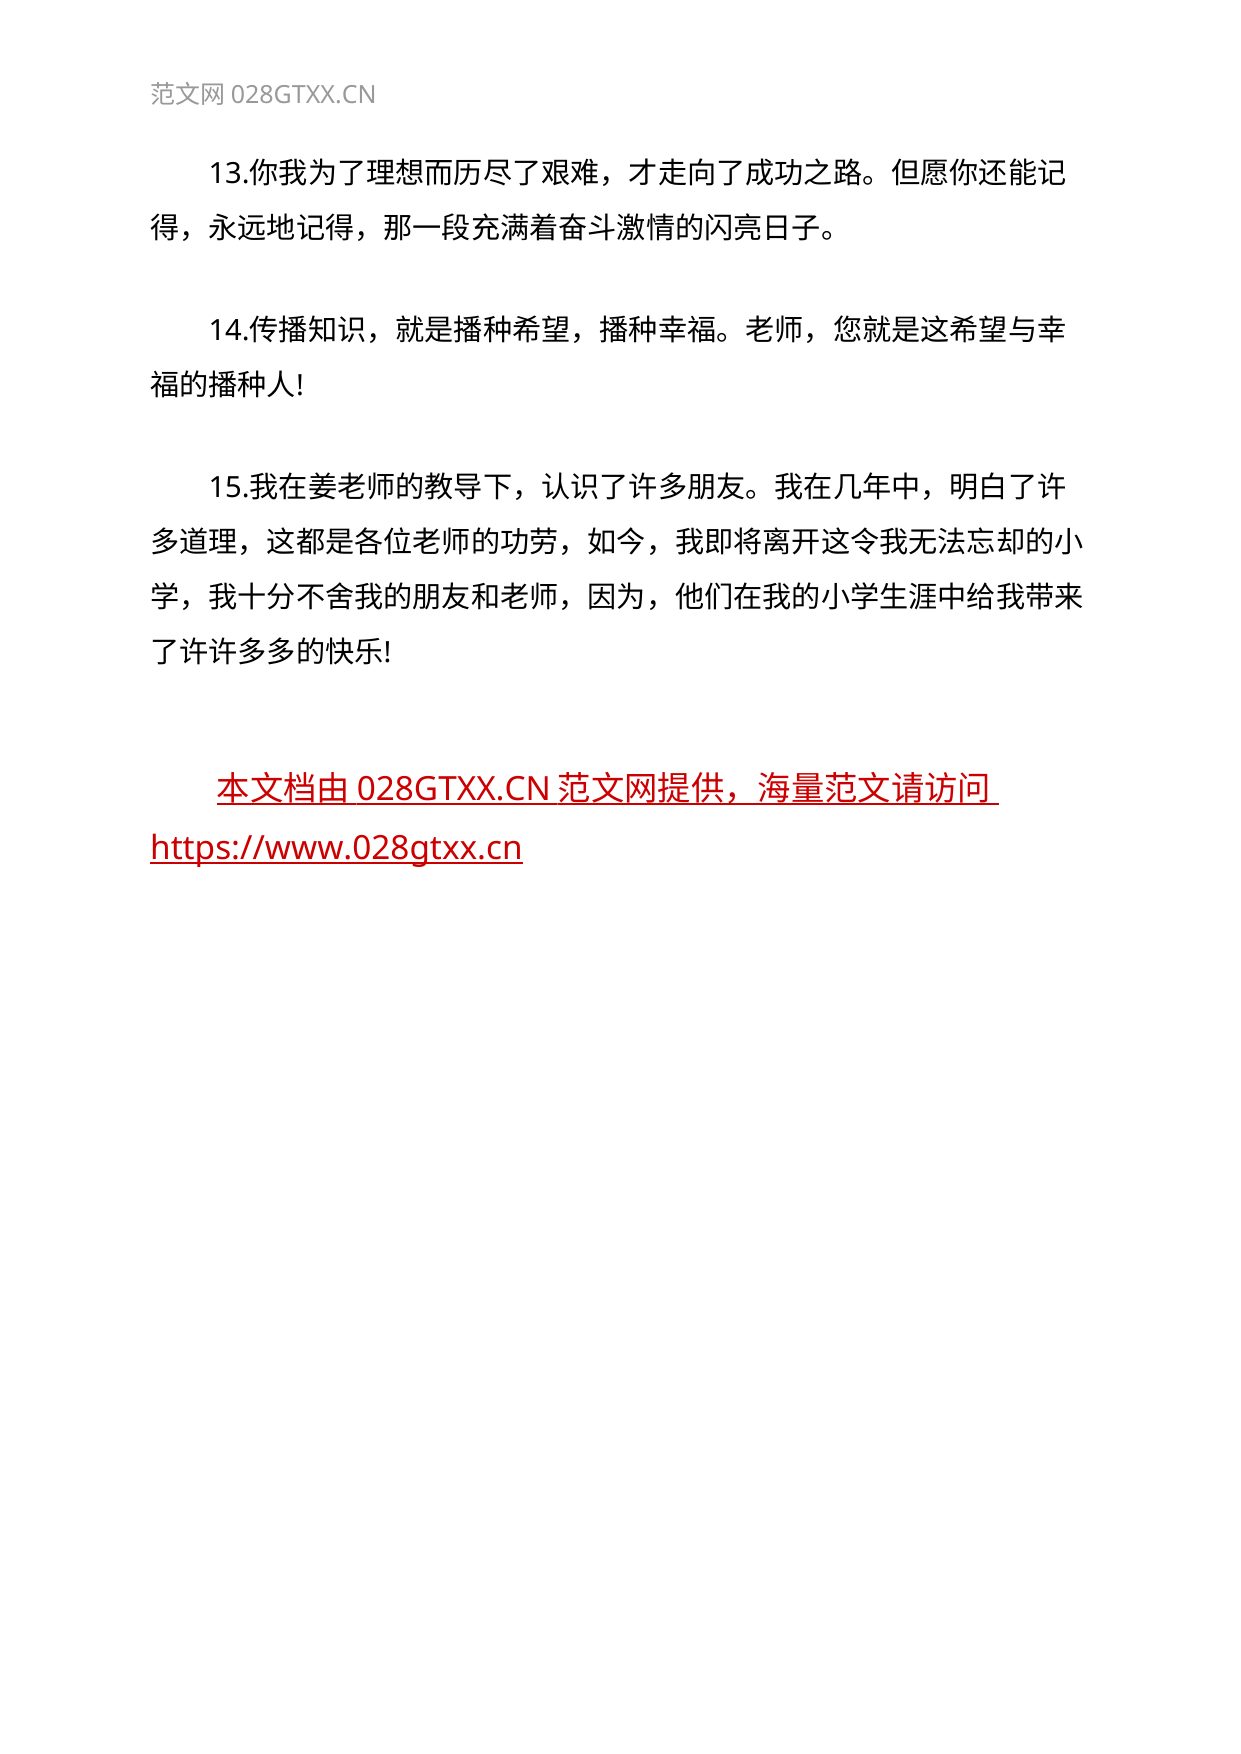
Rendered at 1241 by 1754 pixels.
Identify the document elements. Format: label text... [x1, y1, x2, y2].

text 本文档由028GTXX.CN范文网提供，海量范文请访问 https://www.028gtxx.cn [150, 762, 1090, 869]
text 15.我在姜老师的教导下，认识了许多朋友。我在几年中，明白了许多道理，这都是各位老师的功劳，如今，我即将离开这令我无法忘却的小学，我十分不舍我的朋友和老师，因为，他们在我的小学生涯中给我带来了许许多多的快乐! [150, 464, 1090, 671]
text 13.你我为了理想而历尽了艰难，才走向了成功之路。但愿你还能记得，永远地记得，那一段充满着奋斗激情的闪亮日子。 [150, 150, 1090, 247]
text 14.传播知识，就是播种希望，播种幸福。老师，您就是这希望与幸福的播种人! [150, 307, 1090, 404]
